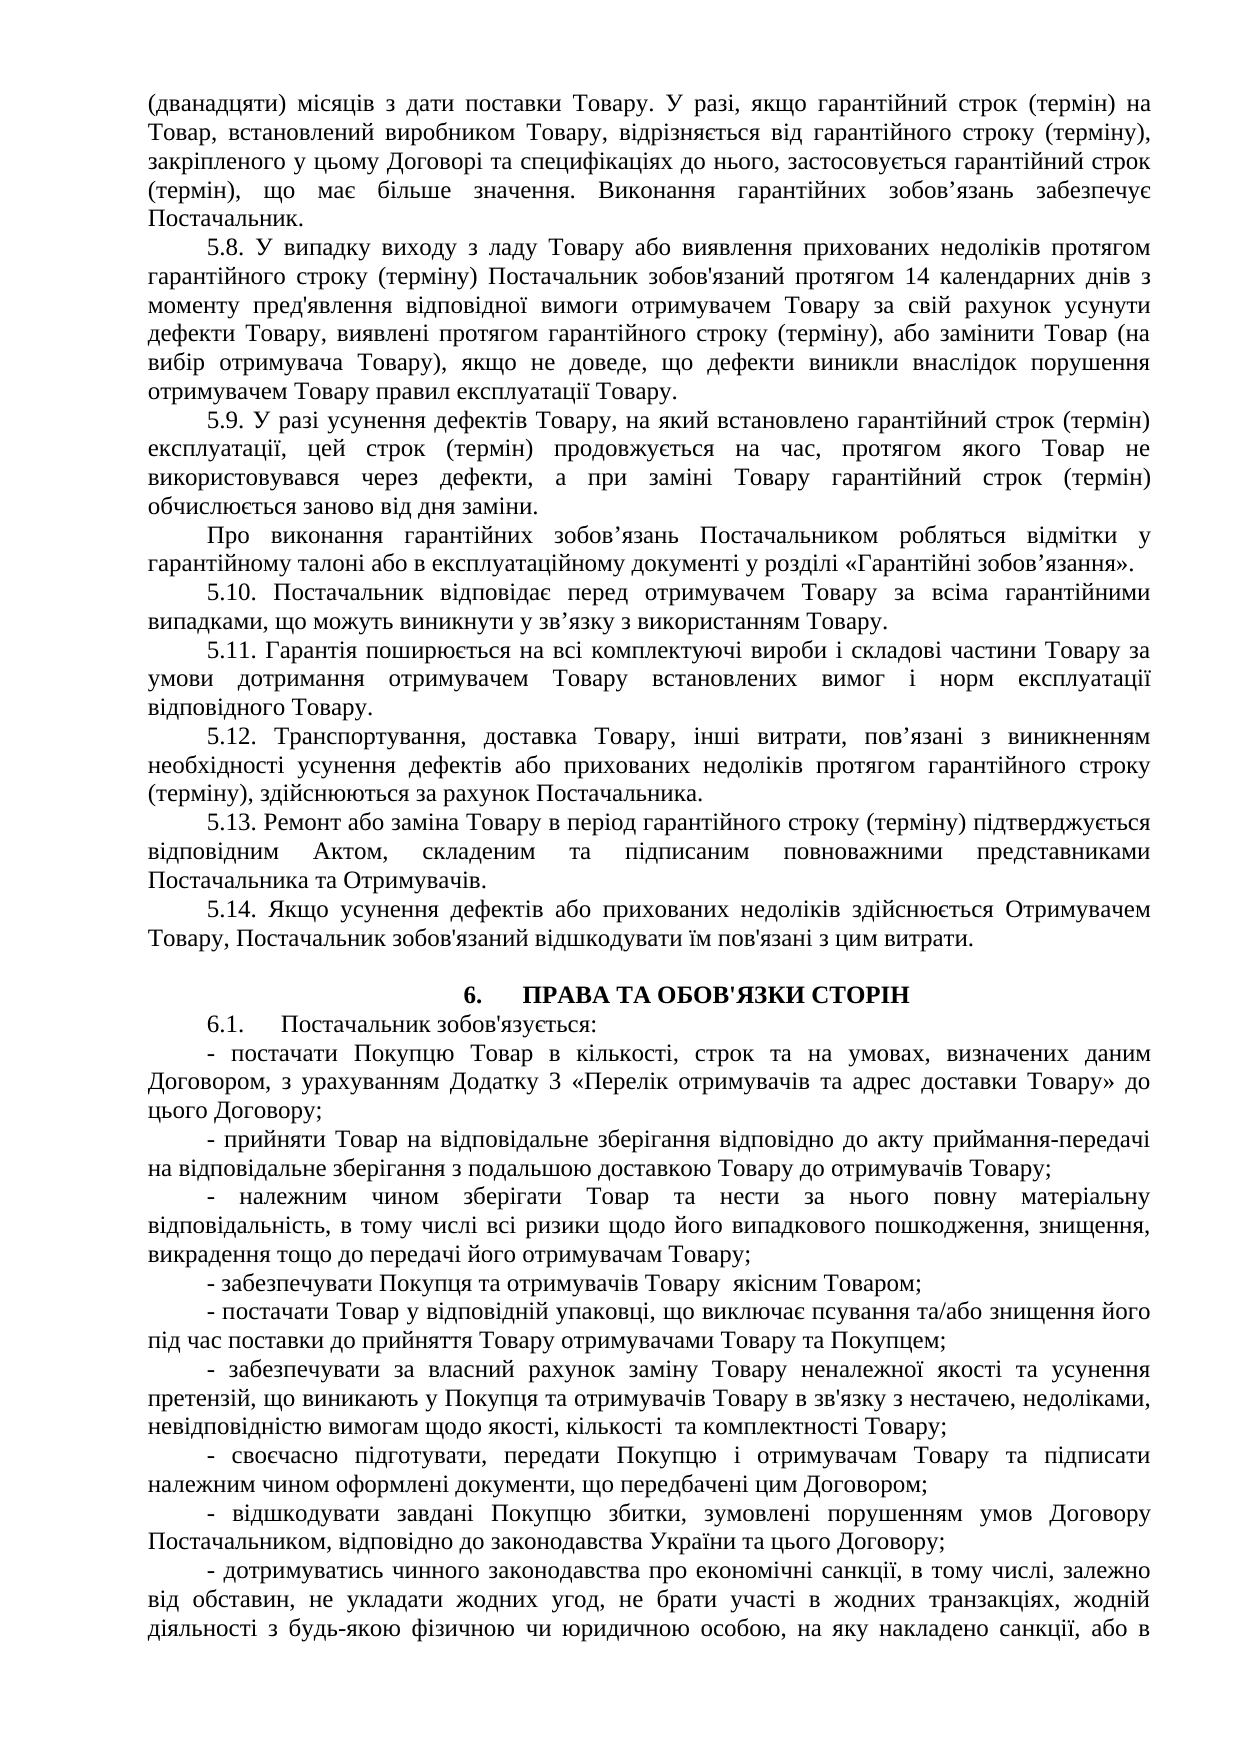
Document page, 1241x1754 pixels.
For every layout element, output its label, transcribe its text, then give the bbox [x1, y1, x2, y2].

text 5.9. У разі усунення дефектів Товару, на який встановлено гарантійний строк (термін) експлуатації, цей строк (термін) продовжується на час, протягом якого Товар не використовувався через дефекти, а при заміні Товару гарантійний строк (термін) обчислюється заново від дня заміни. [148, 405, 1152, 520]
text 5.11. Гарантія поширюється на всі комплектуючі вироби і складові частини Товару за умови дотримання отримувачем Товару встановлених вимог і норм експлуатації відповідного Товару. [148, 635, 1152, 721]
text Про виконання гарантійних зобов’язань Постачальником робляться відмітки у гарантійному талоні або в експлуатаційному документі у розділі «Гарантійні зобов’язання». [148, 520, 1152, 577]
text - постачати Покупцю Товар в кількості, строк та на умовах, визначених даним Договором, з урахуванням Додатку 3 «Перелік отримувачів та адрес доставки Товару» до цього Договору; [148, 1038, 1152, 1124]
text - постачати Товар у відповідній упаковці, що виключає псування та/або знищення його під час поставки до прийняття Товару отримувачами Товару та Покупцем; [148, 1296, 1152, 1354]
text - належним чином зберігати Товар та нести за нього повну матеріальну відповідальність, в тому числі всі ризики щодо його випадкового пошкодження, знищення, викрадення тощо до передачі його отримувачам Товару; [148, 1181, 1152, 1268]
text - забезпечувати за власний рахунок заміну Товару неналежної якості та усунення претензій, що виникають у Покупця та отримувачів Товару в зв'язку з нестачею, недоліками, невідповідністю вимогам щодо якості, кількості та комплектності Товару; [148, 1354, 1152, 1440]
text 5.8. У випадку виходу з ладу Товару або виявлення прихованих недоліків протягом гарантійного строку (терміну) Постачальник зобов'язаний протягом 14 календарних днів з моменту пред'явлення відповідної вимоги отримувачем Товару за свій рахунок усунути дефекти Товару, виявлені протягом гарантійного строку (терміну), або замінити Товар (на вибір отримувача Товару), якщо не доведе, що дефекти виникли внаслідок порушення отримувачем Товару правил експлуатації Товару. [148, 232, 1152, 405]
text 5.13. Ремонт або заміна Товару в період гарантійного строку (терміну) підтверджується відповідним Актом, складеним та підписаним повноважними представниками Постачальника та Отримувачів. [148, 807, 1152, 894]
text 5.10. Постачальник відповідає перед отримувачем Товару за всіма гарантійними випадками, що можуть виникнути у зв’язку з використанням Товару. [148, 577, 1152, 635]
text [148, 1555, 1152, 1641]
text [148, 88, 1152, 232]
list Постачальник зобов'язується: [148, 1009, 1152, 1038]
list ПРАВА ТА ОБОВ'ЯЗКИ СТОРІН [148, 980, 1152, 1009]
text - прийняти Товар на відповідальне зберігання відповідно до акту приймання-передачі на відповідальне зберігання з подальшою доставкою Товару до отримувачів Товару; [148, 1124, 1152, 1181]
text - відшкодувати завдані Покупцю збитки, зумовлені порушенням умов Договору Постачальником, відповідно до законодавства України та цього Договору; [148, 1498, 1152, 1555]
text - своєчасно підготувати, передати Покупцю і отримувачам Товару та підписати належним чином оформлені документи, що передбачені цим Договором; [148, 1440, 1152, 1498]
text - забезпечувати Покупця та отримувачів Товару якісним Товаром; [148, 1268, 1152, 1296]
text 5.12. Транспортування, доставка Товару, інші витрати, пов’язані з виникненням необхідності усунення дефектів або прихованих недоліків протягом гарантійного строку (терміну), здійснюються за рахунок Постачальника. [148, 721, 1152, 807]
text 5.14. Якщо усунення дефектів або прихованих недоліків здійснюється Отримувачем Товару, Постачальник зобов'язаний відшкодувати їм пов'язані з цим витрати. [148, 894, 1152, 951]
